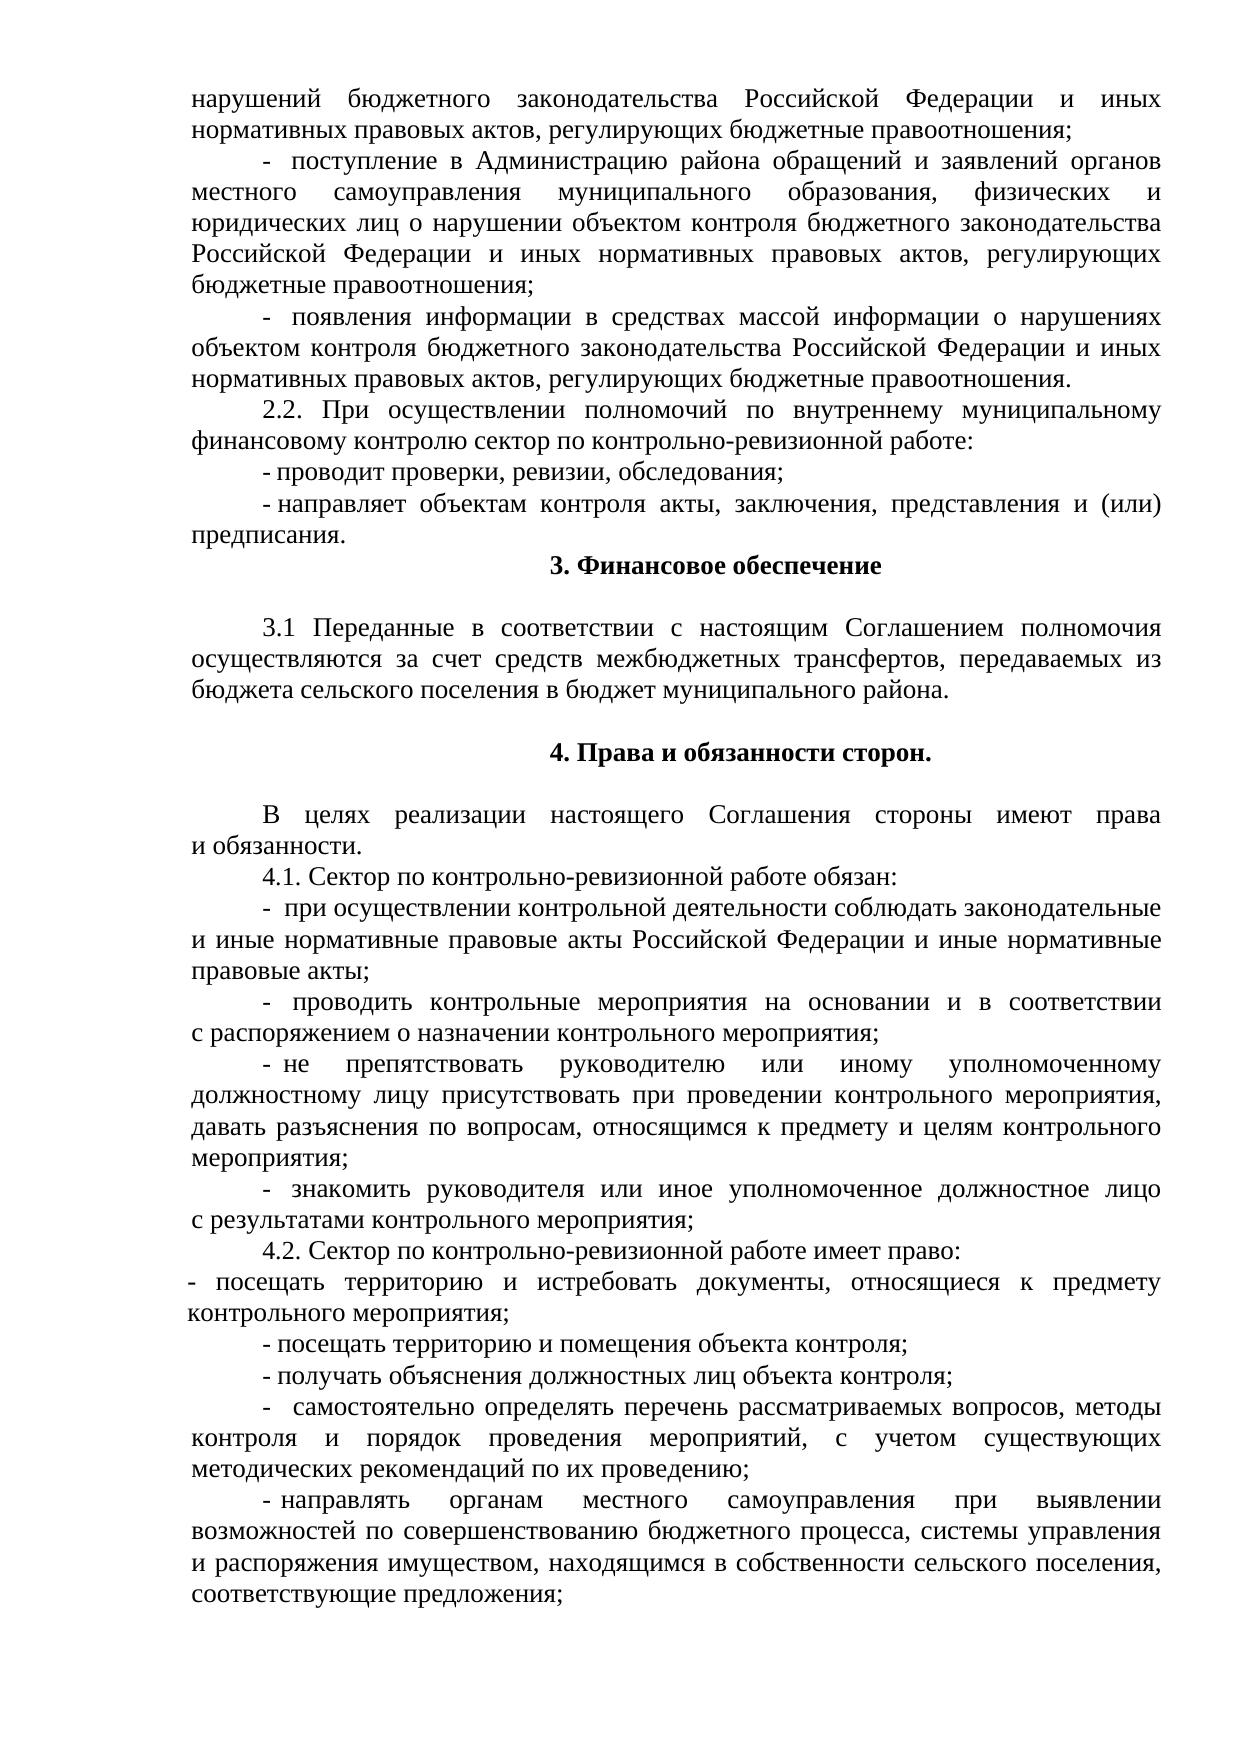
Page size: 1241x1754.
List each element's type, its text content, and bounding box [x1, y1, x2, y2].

list направлять органам местного самоуправления при выявлении возможностей по совершенствованию бюджетного процесса, системы управления и распоряжения имуществом, находящимся в собственности сельского поселения, соответствующие предложения; [191, 1483, 1162, 1608]
list Сектор по контрольно-ревизионной работе имеет право: [191, 1234, 1167, 1265]
list проводить контрольные мероприятия на основании и в соответствии с распоряжением о назначении контрольного мероприятия; [191, 985, 1162, 1047]
list получать объяснения должностных лиц объекта контроля; [191, 1359, 1167, 1390]
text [191, 82, 1162, 144]
list при осуществлении контрольной деятельности соблюдать законодательные и иные нормативные правовые акты Российской Федерации и иные нормативные правовые акты; [191, 892, 1162, 985]
list поступление в Администрацию района обращений и заявлений органов местного самоуправления муниципального образования, физических и юридических лиц о нарушении объектом контроля бюджетного законодательства Российской Федерации и иных нормативных правовых актов, регулирующих бюджетные правоотношения; [191, 144, 1162, 300]
list Сектор по контрольно-ревизионной работе обязан: [191, 860, 1167, 892]
text 3.1 Переданные в соответствии с настоящим Соглашением полномочия осуществляются за счет средств межбюджетных трансфертов, передаваемых из бюджета сельского поселения в бюджет муниципального района. [191, 611, 1162, 705]
list направляет объектам контроля акты, заключения, представления и (или) предписания. [191, 487, 1162, 549]
list не препятствовать руководителю или иному уполномоченному должностному лицу присутствовать при проведении контрольного мероприятия, давать разъяснения по вопросам, относящимся к предмету и целям контрольного мероприятия; [191, 1047, 1162, 1172]
text В целях реализации настоящего Соглашения стороны имеют права и обязанности. [191, 798, 1162, 860]
list появления информации в средствах массой информации о нарушениях объектом контроля бюджетного законодательства Российской Федерации и иных нормативных правовых актов, регулирующих бюджетные правоотношения. [191, 300, 1162, 393]
text 3. Финансовое обеспечение [549, 549, 1167, 580]
text 2.2. При осуществлении полномочий по внутреннему муниципальному финансовому контролю сектор по контрольно-ревизионной работе: [191, 393, 1162, 456]
list самостоятельно определять перечень рассматриваемых вопросов, методы контроля и порядок проведения мероприятий, с учетом существующих методических рекомендаций по их проведению; [191, 1390, 1162, 1483]
text 4. Права и обязанности сторон. [549, 736, 1167, 767]
list проводит проверки, ревизии, обследования; [191, 456, 1167, 487]
list посещать территорию и помещения объекта контроля; [191, 1328, 1167, 1359]
text - посещать территорию и истребовать документы, относящиеся к предмету контрольного мероприятия; [187, 1265, 1162, 1328]
list знакомить руководителя или иное уполномоченное должностное лицо с результатами контрольного мероприятия; [191, 1172, 1162, 1234]
